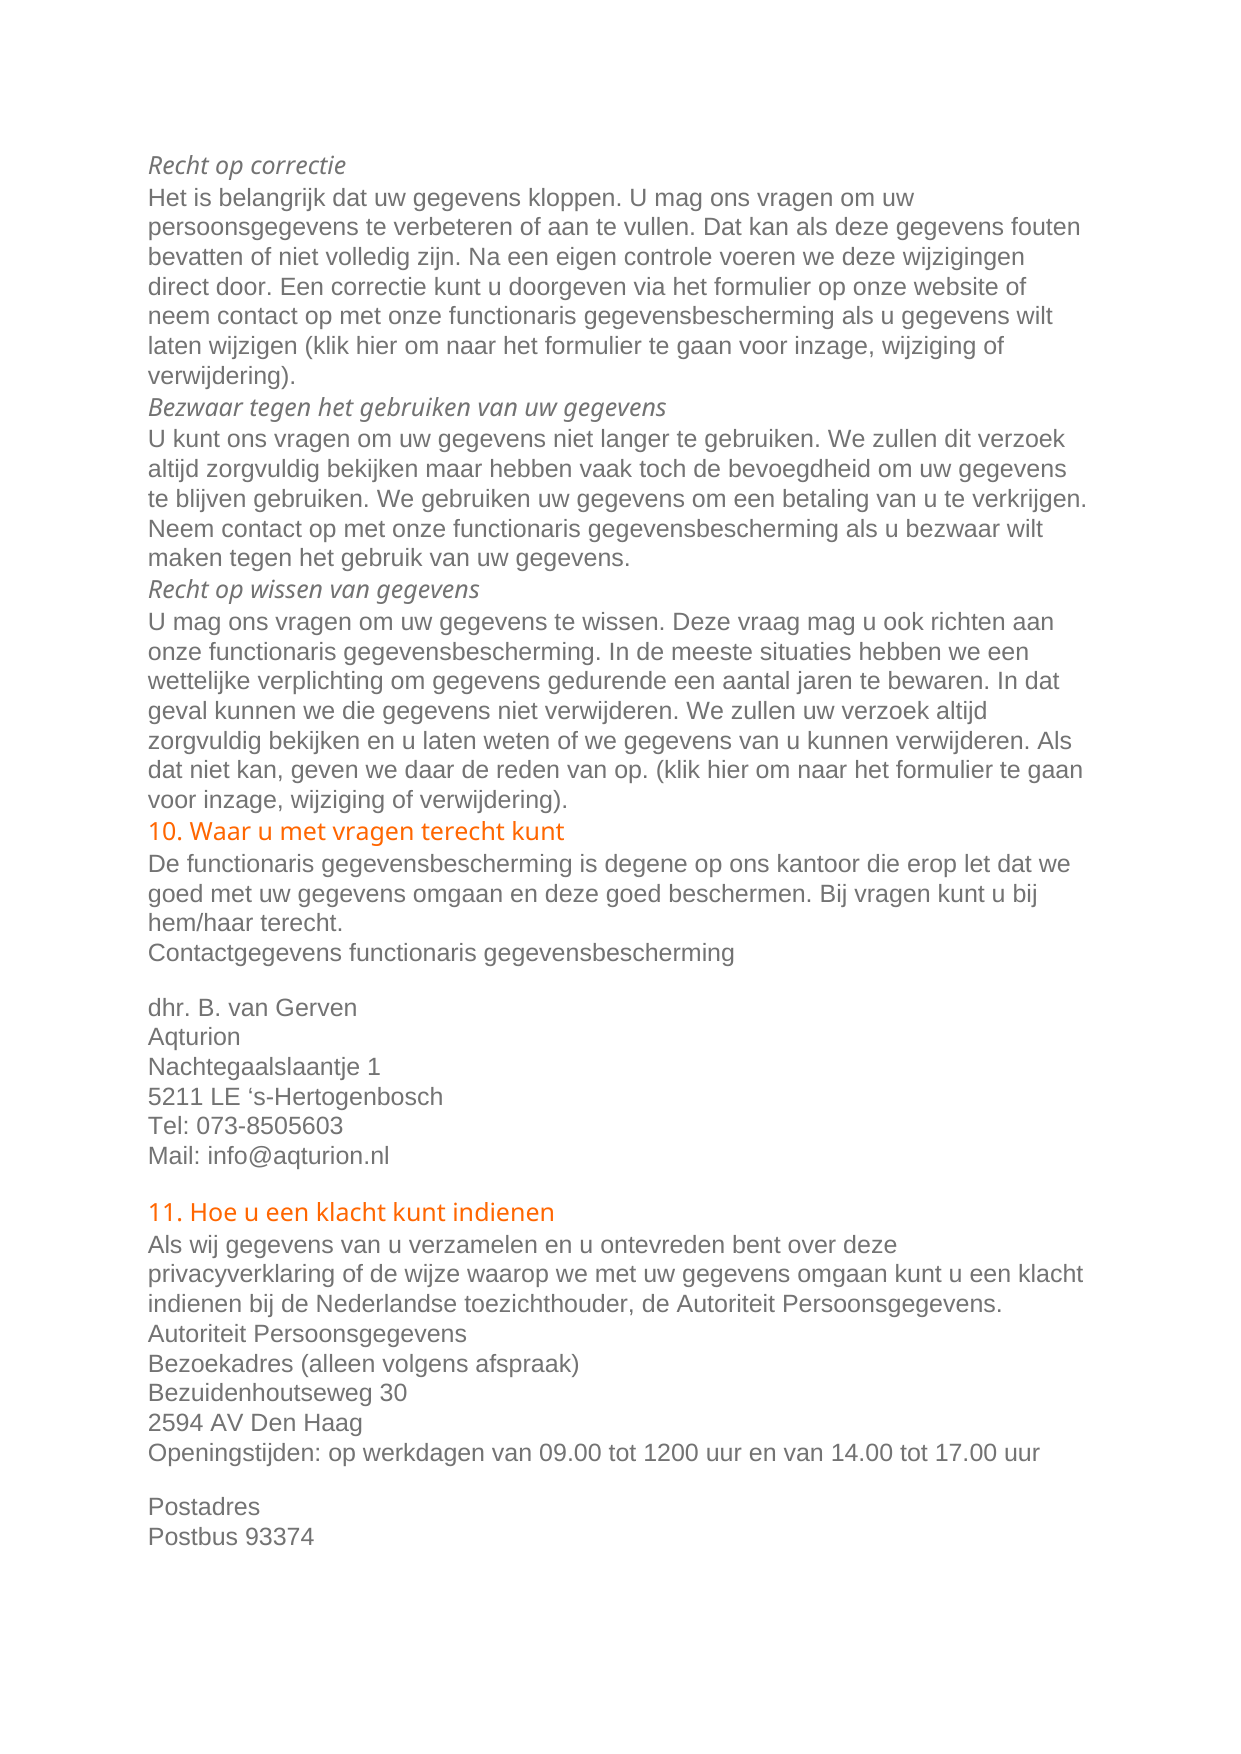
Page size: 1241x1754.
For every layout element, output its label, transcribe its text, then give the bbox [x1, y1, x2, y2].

text Bezwaar tegen het gebruiken van uw gegevens U kunt ons vragen om uw gegevens niet langer te gebruiken. We zullen dit verzoek altijd zorgvuldig bekijken maar hebben vaak toch de bevoegdheid om uw gegevens te blijven gebruiken. We gebruiken uw gegevens om een betaling van u te verkrijgen. Neem contact op met onze functionaris gegevensbescherming als u bezwaar wilt maken tegen het gebruik van uw gegevens. [148, 389, 1093, 572]
text Recht op correctie Het is belangrijk dat uw gegevens kloppen. U mag ons vragen om uw persoonsgegevens te verbeteren of aan te vullen. Dat kan als deze gegevens fouten bevatten of niet volledig zijn. Na een eigen controle voeren we deze wijzigingen direct door. Een correctie kunt u doorgeven via het formulier op onze website of neem contact op met onze functionaris gegevensbescherming als u gegevens wilt laten wijzigen (klik hier om naar het formulier te gaan voor inzage, wijziging of verwijdering). [148, 148, 1093, 389]
text Autoriteit Persoonsgegevens Bezoekadres (alleen volgens afspraak) Bezuidenhoutseweg 30 2594 AV Den Haag Openingstijden: op werkdagen van 09.00 tot 1200 uur en van 14.00 tot 17.00 uur [148, 1318, 1093, 1466]
text Contactgegevens functionaris gegevensbescherming [148, 937, 1093, 967]
text Recht op wissen van gegevens U mag ons vragen om uw gegevens te wissen. Deze vraag mag u ook richten aan onze functionaris gegevensbescherming. In de meeste situaties hebben we een wettelijke verplichting om gegevens gedurende een aantal jaren te bewaren. In dat geval kunnen we die gegevens niet verwijderen. We zullen uw verzoek altijd zorgvuldig bekijken en u laten weten of we gegevens van u kunnen verwijderen. Als dat niet kan, geven we daar de reden van op. (klik hier om naar het formulier te gaan voor inzage, wijziging of verwijdering). [148, 572, 1093, 814]
text dhr. B. van Gerven Aqturion Nachtegaalslaantje 1 5211 LE ‘s-Hertogenbosch Tel: 073-8505603 Mail: info@aqturion.nl [148, 992, 1093, 1170]
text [148, 1491, 1093, 1551]
text 11. Hoe u een klacht kunt indienen Als wij gegevens van u verzamelen en u ontevreden bent over deze privacyverklaring of de wijze waarop we met uw gegevens omgaan kunt u een klacht indienen bij de Nederlandse toezichthouder, de Autoriteit Persoonsgegevens. [148, 1195, 1093, 1318]
text 10. Waar u met vragen terecht kunt De functionaris gegevensbescherming is degene op ons kantoor die erop let dat we goed met uw gegevens omgaan en deze goed beschermen. Bij vragen kunt u bij hem/haar terecht. [148, 814, 1093, 937]
